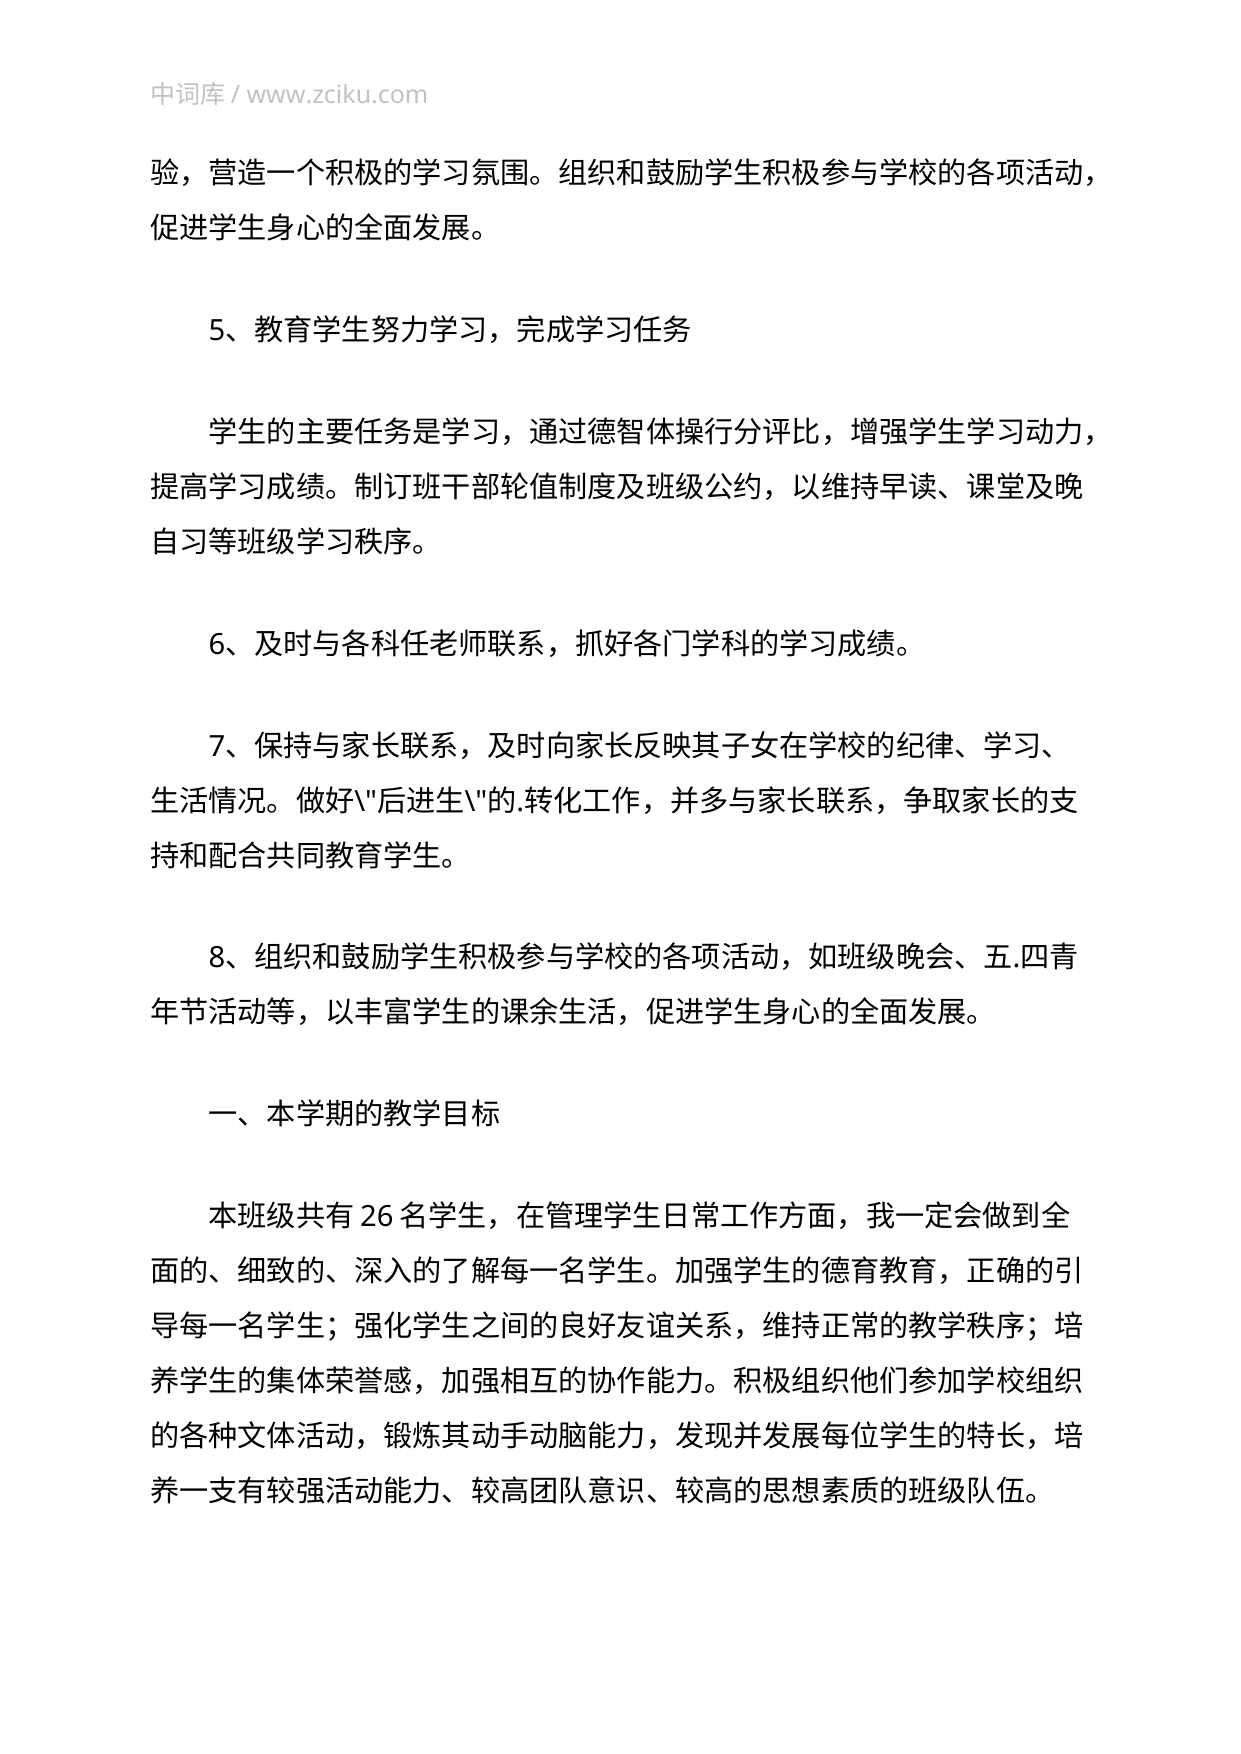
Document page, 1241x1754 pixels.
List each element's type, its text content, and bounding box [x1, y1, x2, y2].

text 学生的主要任务是学习，通过德智体操行分评比，增强学生学习动力，提高学习成绩。制订班干部轮值制度及班级公约，以维持早读、课堂及晚自习等班级学习秩序。 [150, 409, 1090, 561]
text 本班级共有26名学生，在管理学生日常工作方面，我一定会做到全面的、细致的、深入的了解每一名学生。加强学生的德育教育，正确的引导每一名学生；强化学生之间的良好友谊关系，维持正常的教学秩序；培养学生的集体荣誉感，加强相互的协作能力。积极组织他们参加学校组织的各种文体活动，锻炼其动手动脑能力，发现并发展每位学生的特长，培养一支有较强活动能力、较高团队意识、较高的思想素质的班级队伍。 [150, 1192, 1090, 1509]
text 5、教育学生努力学习，完成学习任务 [150, 307, 1090, 349]
text 7、保持与家长联系，及时向家长反映其子女在学校的纪律、学习、生活情况。做好\"后进生\"的.转化工作，并多与家长联系，争取家长的支持和配合共同教育学生。 [150, 722, 1090, 874]
text 一、本学期的教学目标 [150, 1091, 1090, 1133]
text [150, 150, 1090, 247]
text 6、及时与各科任老师联系，抓好各门学科的学习成绩。 [150, 620, 1090, 663]
text 8、组织和鼓励学生积极参与学校的各项活动，如班级晚会、五.四青年节活动等，以丰富学生的课余生活，促进学生身心的全面发展。 [150, 934, 1090, 1031]
